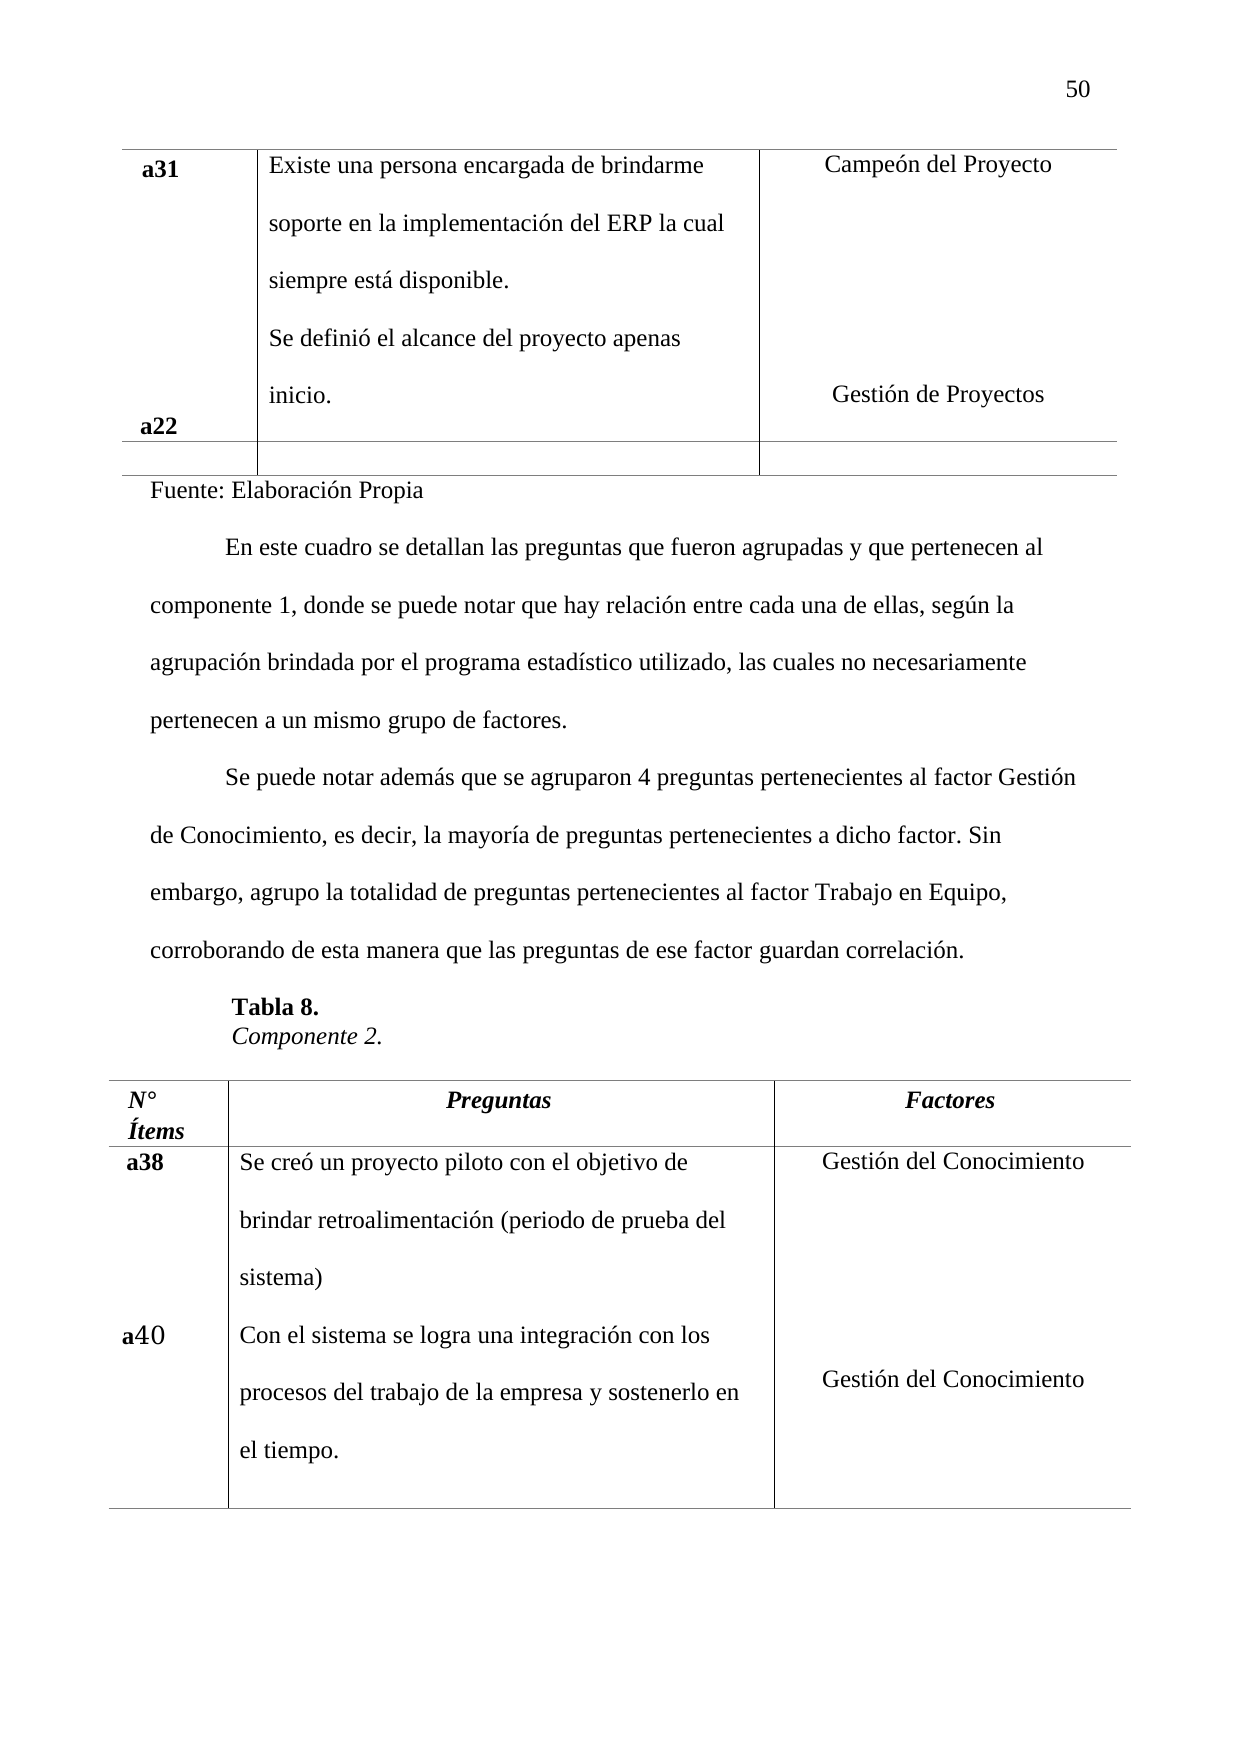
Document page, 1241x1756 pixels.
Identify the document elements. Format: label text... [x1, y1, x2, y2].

table_header Preguntas [229, 1081, 774, 1146]
table_header a31 a22 [122, 150, 257, 441]
table_header N° Ítems [109, 1081, 228, 1146]
table_header Factores [775, 1081, 1131, 1146]
text Se puede notar además que se agruparon 4 preguntas pertenecientes al factor Gestión de Conocimiento, es decir, la mayoría de preguntas pertenecientes a dicho factor. Sin embargo, agrupo la totalidad de preguntas pertenecientes al factor Trabajo en Equipo, corroborando de esta manera que las preguntas de ese factor guardan correlación. [150, 762, 1078, 964]
text Componente 2. [231, 1022, 1228, 1050]
table_cell [122, 442, 257, 474]
table_cell a38 a40 [109, 1147, 228, 1508]
subtitle Tabla 8. [231, 993, 1228, 1022]
table_header Campeón del Proyecto Gestión de Proyectos [760, 150, 1117, 441]
table_cell [760, 442, 1117, 474]
table_cell [258, 442, 759, 474]
table_cell Se creó un proyecto piloto con el objetivo de brindar retroalimentación (periodo de prueba del sistema) Con el sistema se logra una integración con los procesos del trabajo de la empresa y sostenerlo en el tiempo. [229, 1147, 774, 1508]
text Fuente: Elaboración Propia [150, 476, 1228, 504]
text En este cuadro se detallan las preguntas que fueron agrupadas y que pertenecen al componente 1, donde se puede notar que hay relación entre cada una de ellas, según la agrupación brindada por el programa estadístico utilizado, las cuales no necesariamente pertenecen a un mismo grupo de factores. [150, 532, 1045, 734]
table_header Existe una persona encargada de brindarme soporte en la implementación del ERP la cual siempre está disponible. Se definió el alcance del proyecto apenas inicio. [258, 150, 759, 441]
table_cell Gestión del Conocimiento Gestión del Conocimiento [775, 1147, 1131, 1508]
